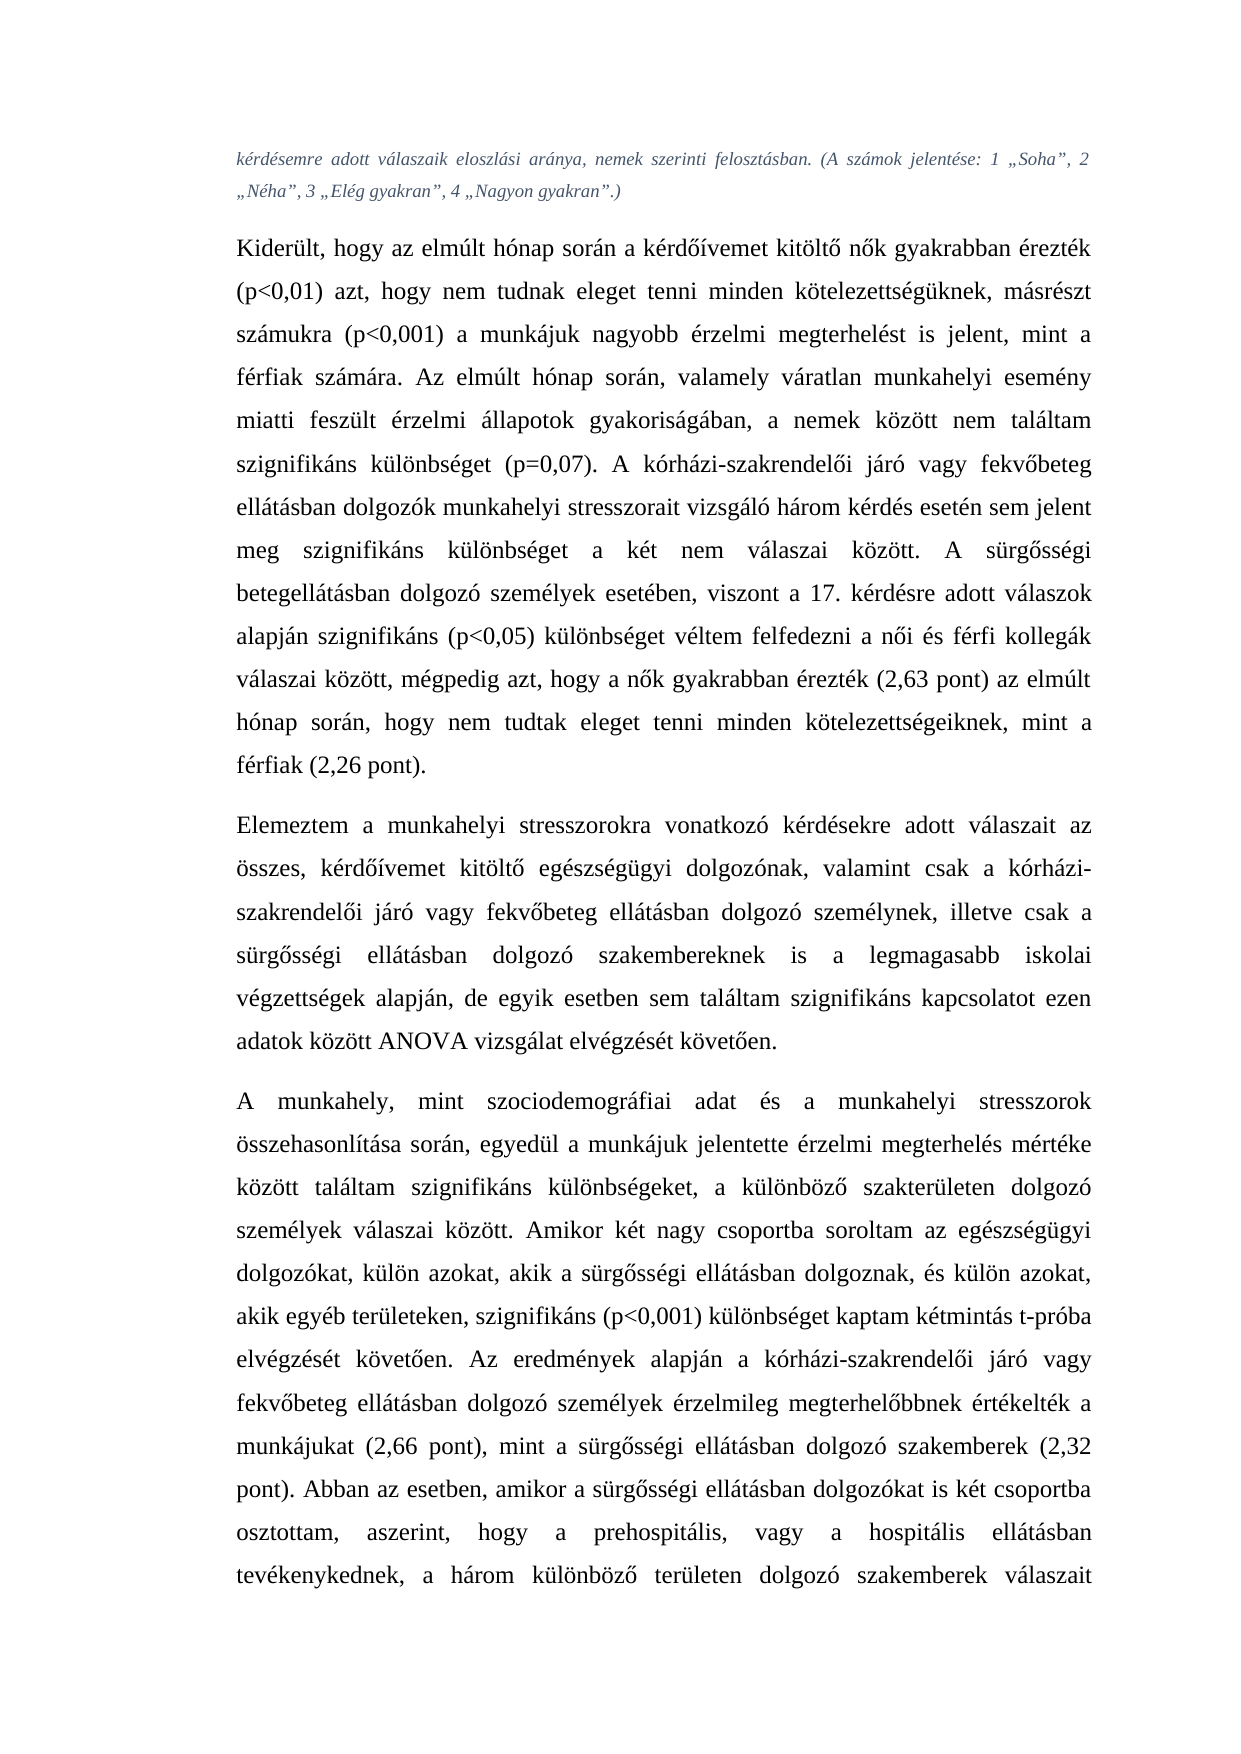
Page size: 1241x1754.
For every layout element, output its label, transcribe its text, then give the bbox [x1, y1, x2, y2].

text Elemeztem a munkahelyi stresszorokra vonatkozó kérdésekre adott válaszait az összes, kérdőívemet kitöltő egészségügyi dolgozónak, valamint csak a kórházi-szakrendelői járó vagy fekvőbeteg ellátásban dolgozó személynek, illetve csak a sürgősségi ellátásban dolgozó szakembereknek is a legmagasabb iskolai végzettségek alapján, de egyik esetben sem találtam szignifikáns kapcsolatot ezen adatok között ANOVA vizsgálat elvégzését követően. [236, 810, 1092, 1055]
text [236, 148, 1092, 202]
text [236, 1086, 1092, 1589]
text Kiderült, hogy az elmúlt hónap során a kérdőívemet kitöltő nők gyakrabban érezték (p<0,01) azt, hogy nem tudnak eleget tenni minden kötelezettségüknek, másrészt számukra (p<0,001) a munkájuk nagyobb érzelmi megterhelést is jelent, mint a férfiak számára. Az elmúlt hónap során, valamely váratlan munkahelyi esemény miatti feszült érzelmi állapotok gyakoriságában, a nemek között nem találtam szignifikáns különbséget (p=0,07). A kórházi-szakrendelői járó vagy fekvőbeteg ellátásban dolgozók munkahelyi stresszorait vizsgáló három kérdés esetén sem jelent meg szignifikáns különbséget a két nem válaszai között. A sürgősségi betegellátásban dolgozó személyek esetében, viszont a 17. kérdésre adott válaszok alapján szignifikáns (p<0,05) különbséget véltem felfedezni a női és férfi kollegák válaszai között, mégpedig azt, hogy a nők gyakrabban érezték (2,63 pont) az elmúlt hónap során, hogy nem tudtak eleget tenni minden kötelezettségeiknek, mint a férfiak (2,26 pont). [236, 233, 1092, 779]
